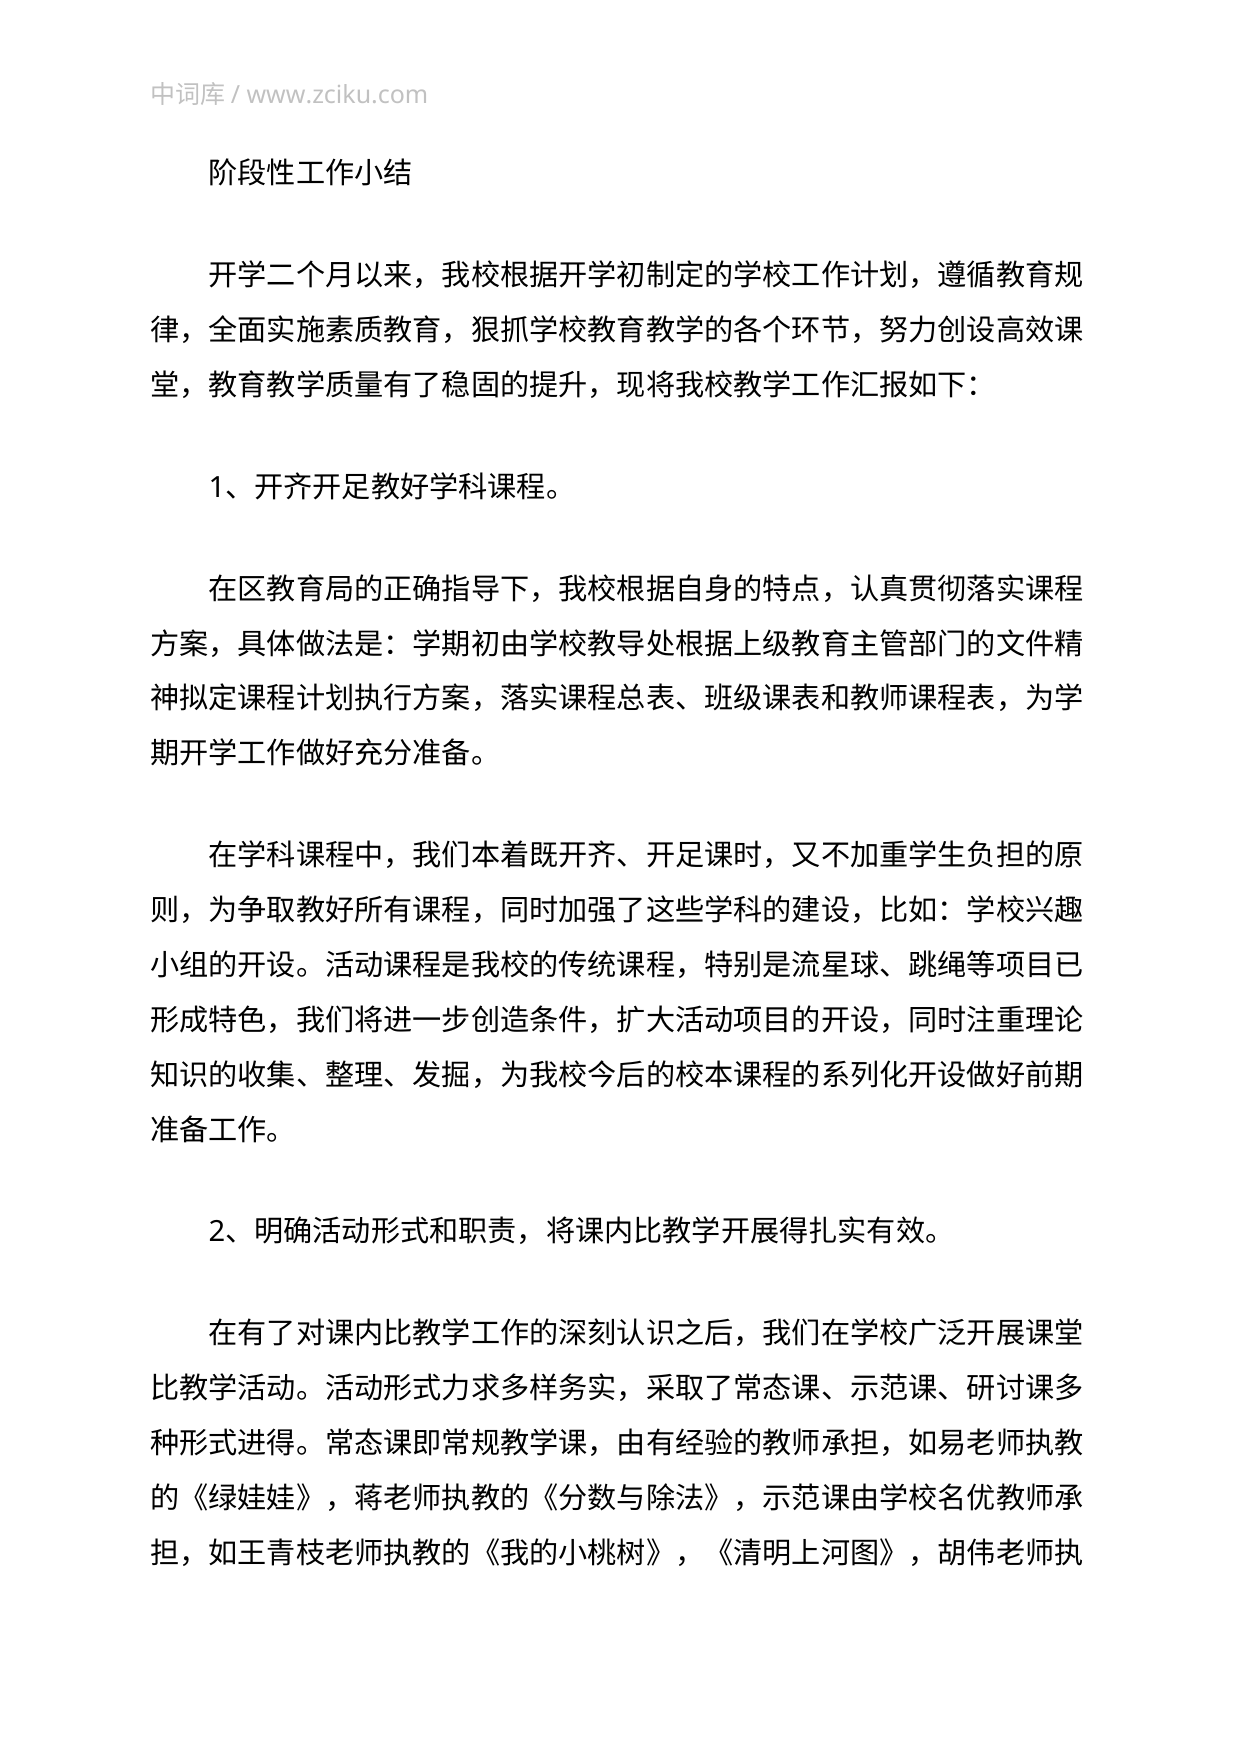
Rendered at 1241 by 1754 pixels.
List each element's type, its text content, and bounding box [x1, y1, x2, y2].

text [150, 1310, 1090, 1572]
text 在学科课程中，我们本着既开齐、开足课时，又不加重学生负担的原则，为争取教好所有课程，同时加强了这些学科的建设，比如：学校兴趣小组的开设。活动课程是我校的传统课程，特别是流星球、跳绳等项目已形成特色，我们将进一步创造条件，扩大活动项目的开设，同时注重理论知识的收集、整理、发掘，为我校今后的校本课程的系列化开设做好前期准备工作。 [150, 832, 1090, 1148]
text 在区教育局的正确指导下，我校根据自身的特点，认真贯彻落实课程方案，具体做法是：学期初由学校教导处根据上级教育主管部门的文件精神拟定课程计划执行方案，落实课程总表、班级课表和教师课程表，为学期开学工作做好充分准备。 [150, 565, 1090, 772]
text 1、开齐开足教好学科课程。 [150, 463, 1090, 506]
text 开学二个月以来，我校根据开学初制定的学校工作计划，遵循教育规律，全面实施素质教育，狠抓学校教育教学的各个环节，努力创设高效课堂，教育教学质量有了稳固的提升，现将我校教学工作汇报如下： [150, 252, 1090, 404]
text 2、明确活动形式和职责，将课内比教学开展得扎实有效。 [150, 1208, 1090, 1250]
text 阶段性工作小结 [150, 150, 1090, 192]
